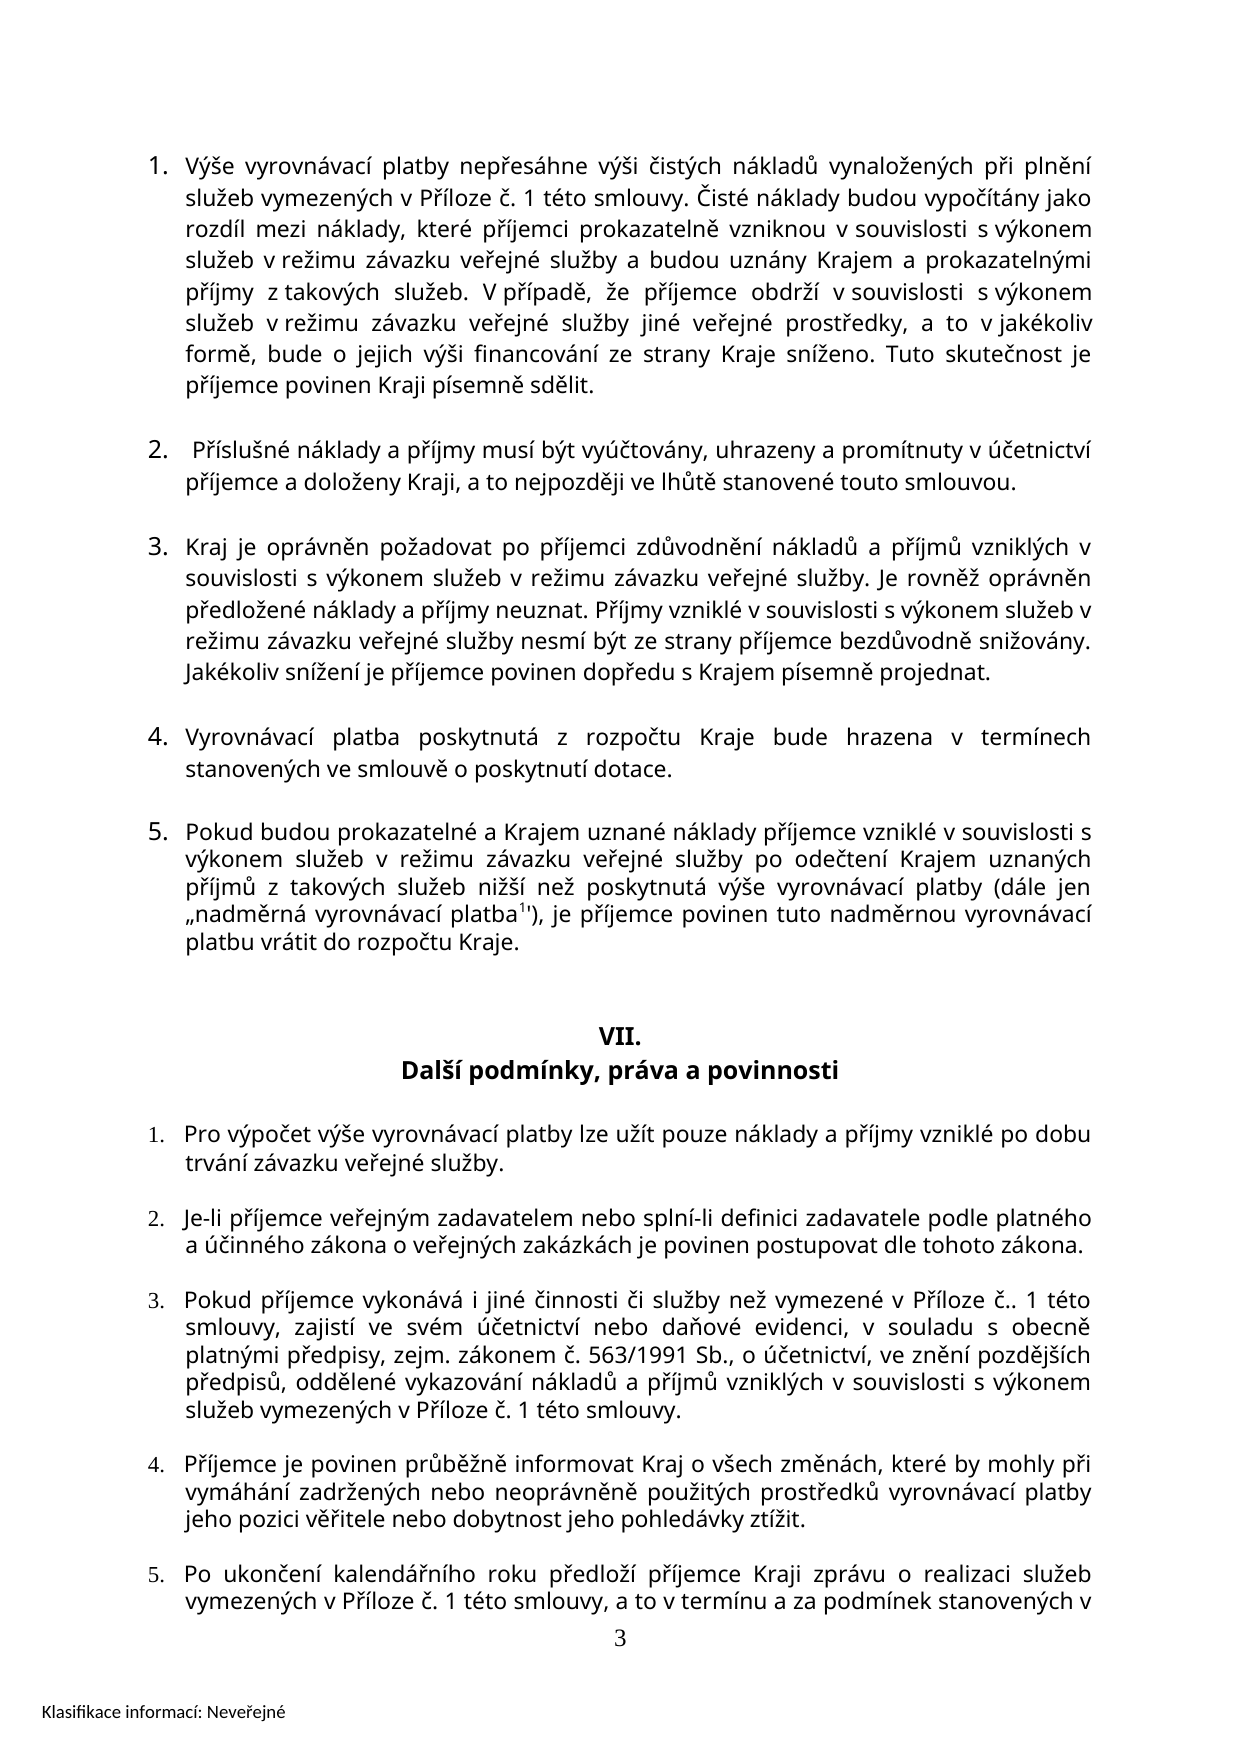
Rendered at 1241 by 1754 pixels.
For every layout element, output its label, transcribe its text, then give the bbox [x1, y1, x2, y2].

list Výše vyrovnávací platby nepřesáhne výši čistých nákladů vynaložených při plnění služeb vymezených v Příloze č. 1 této smlouvy. Čisté náklady budou vypočítány jako rozdíl mezi náklady, které příjemci prokazatelně vzniknou v souvislosti s výkonem služeb v režimu závazku veřejné služby a budou uznány Krajem a prokazatelnými příjmy z takových služeb. V případě, že příjemce obdrží v souvislosti s výkonem služeb v režimu závazku veřejné služby jiné veřejné prostředky, a to v jakékoliv formě, bude o jejich výši financování ze strany Kraje sníženo. Tuto skutečnost je příjemce povinen Kraji písemně sdělit. [148, 148, 1092, 401]
text Další podmínky, práva a povinnosti [148, 1052, 1092, 1086]
list Je-li příjemce veřejným zadavatelem nebo splní-li definici zadavatele podle platného a účinného zákona o veřejných zakázkách je povinen postupovat dle tohoto zákona. [148, 1204, 1092, 1259]
list Pokud budou prokazatelné a Krajem uznané náklady příjemce vzniklé v souvislosti s výkonem služeb v režimu závazku veřejné služby po odečtení Krajem uznaných příjmů z takových služeb nižší než poskytnutá výše vyrovnávací platby (dále jen „nadměrná vyrovnávací platba1'), je příjemce povinen tuto nadměrnou vyrovnávací platbu vrátit do rozpočtu Kraje. [148, 818, 1092, 956]
list Pro výpočet výše vyrovnávací platby lze užít pouze náklady a příjmy vzniklé po dobu trvání závazku veřejné služby. [148, 1121, 1092, 1177]
list Příjemce je povinen průběžně informovat Kraj o všech změnách, které by mohly při vymáhání zadržených nebo neoprávněně použitých prostředků vyrovnávací platby jeho pozici věřitele nebo dobytnost jeho pohledávky ztížit. [148, 1451, 1092, 1533]
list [148, 1560, 1092, 1615]
list Kraj je oprávněn požadovat po příjemci zdůvodnění nákladů a příjmů vzniklých v souvislosti s výkonem služeb v režimu závazku veřejné služby. Je rovněž oprávněn předložené náklady a příjmy neuznat. Příjmy vzniklé v souvislosti s výkonem služeb v režimu závazku veřejné služby nesmí být ze strany příjemce bezdůvodně snižovány. Jakékoliv snížení je příjemce povinen dopředu s Krajem písemně projednat. [148, 528, 1092, 687]
text VII. [148, 1018, 1092, 1052]
list Pokud příjemce vykonává i jiné činnosti či služby než vymezené v Příloze č.. 1 této smlouvy, zajistí ve svém účetnictví nebo daňové evidenci, v souladu s obecně platnými předpisy, zejm. zákonem č. 563/1991 Sb., o účetnictví, ve znění pozdějších předpisů, oddělené vykazování nákladů a příjmů vzniklých v souvislosti s výkonem služeb vymezených v Příloze č. 1 této smlouvy. [148, 1286, 1092, 1424]
list Příslušné náklady a příjmy musí být vyúčtovány, uhrazeny a promítnuty v účetnictví příjemce a doloženy Kraji, a to nejpozději ve lhůtě stanovené touto smlouvou. [148, 432, 1092, 497]
list Vyrovnávací platba poskytnutá z rozpočtu Kraje bude hrazena v termínech stanovených ve smlouvě o poskytnutí dotace. [148, 719, 1092, 784]
